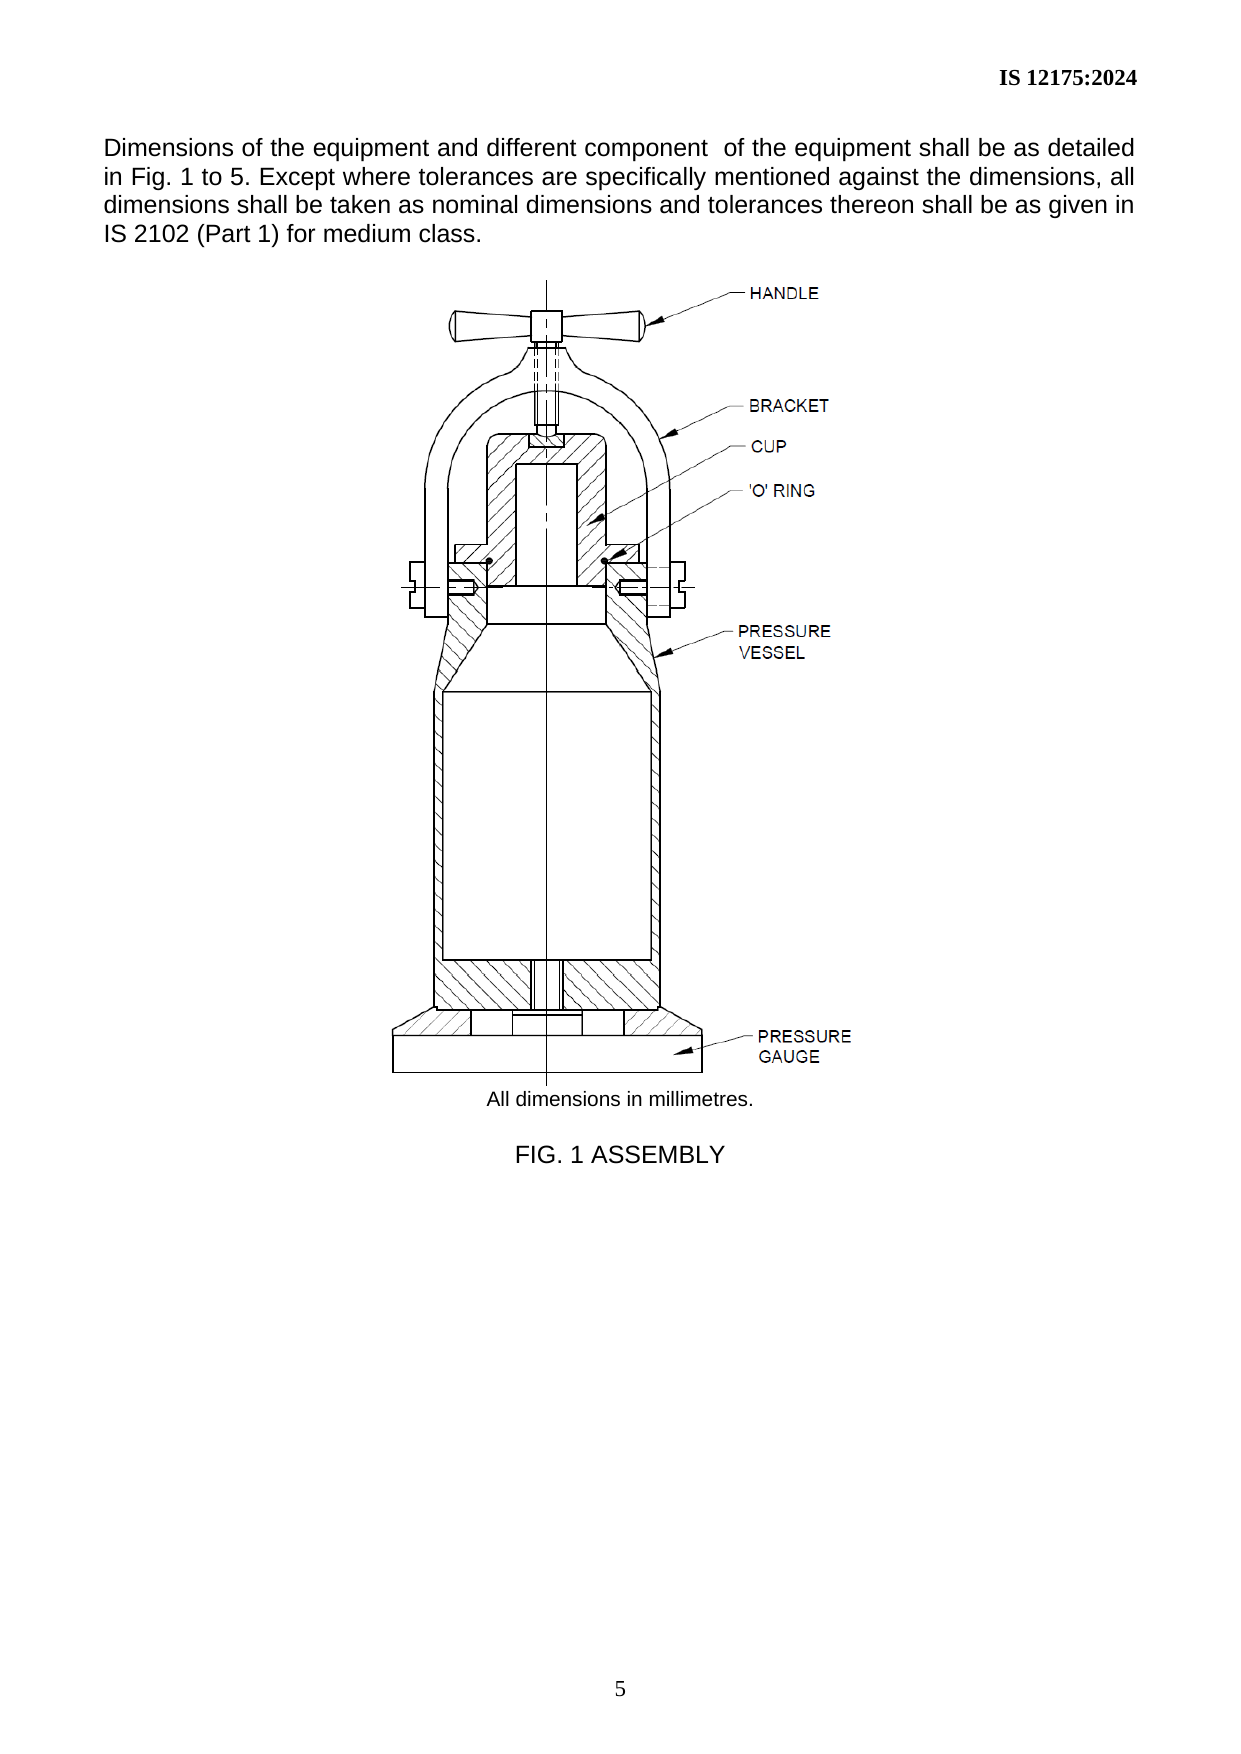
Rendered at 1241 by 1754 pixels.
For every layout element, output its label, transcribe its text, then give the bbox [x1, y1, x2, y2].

picture [382, 276, 858, 1088]
text All dimensions in millimetres. [103, 1087, 1137, 1111]
text Dimensions of the equipment and different component of the equipment shall be as detailed in Fig. 1 to 5. Except where tolerances are specifically mentioned against the dimensions, all dimensions shall be taken as nominal dimensions and tolerances thereon shall be as given in IS 2102 (Part 1) for medium class. [103, 133, 1137, 248]
text FIG. 1 ASSEMBLY [103, 1140, 1137, 1169]
